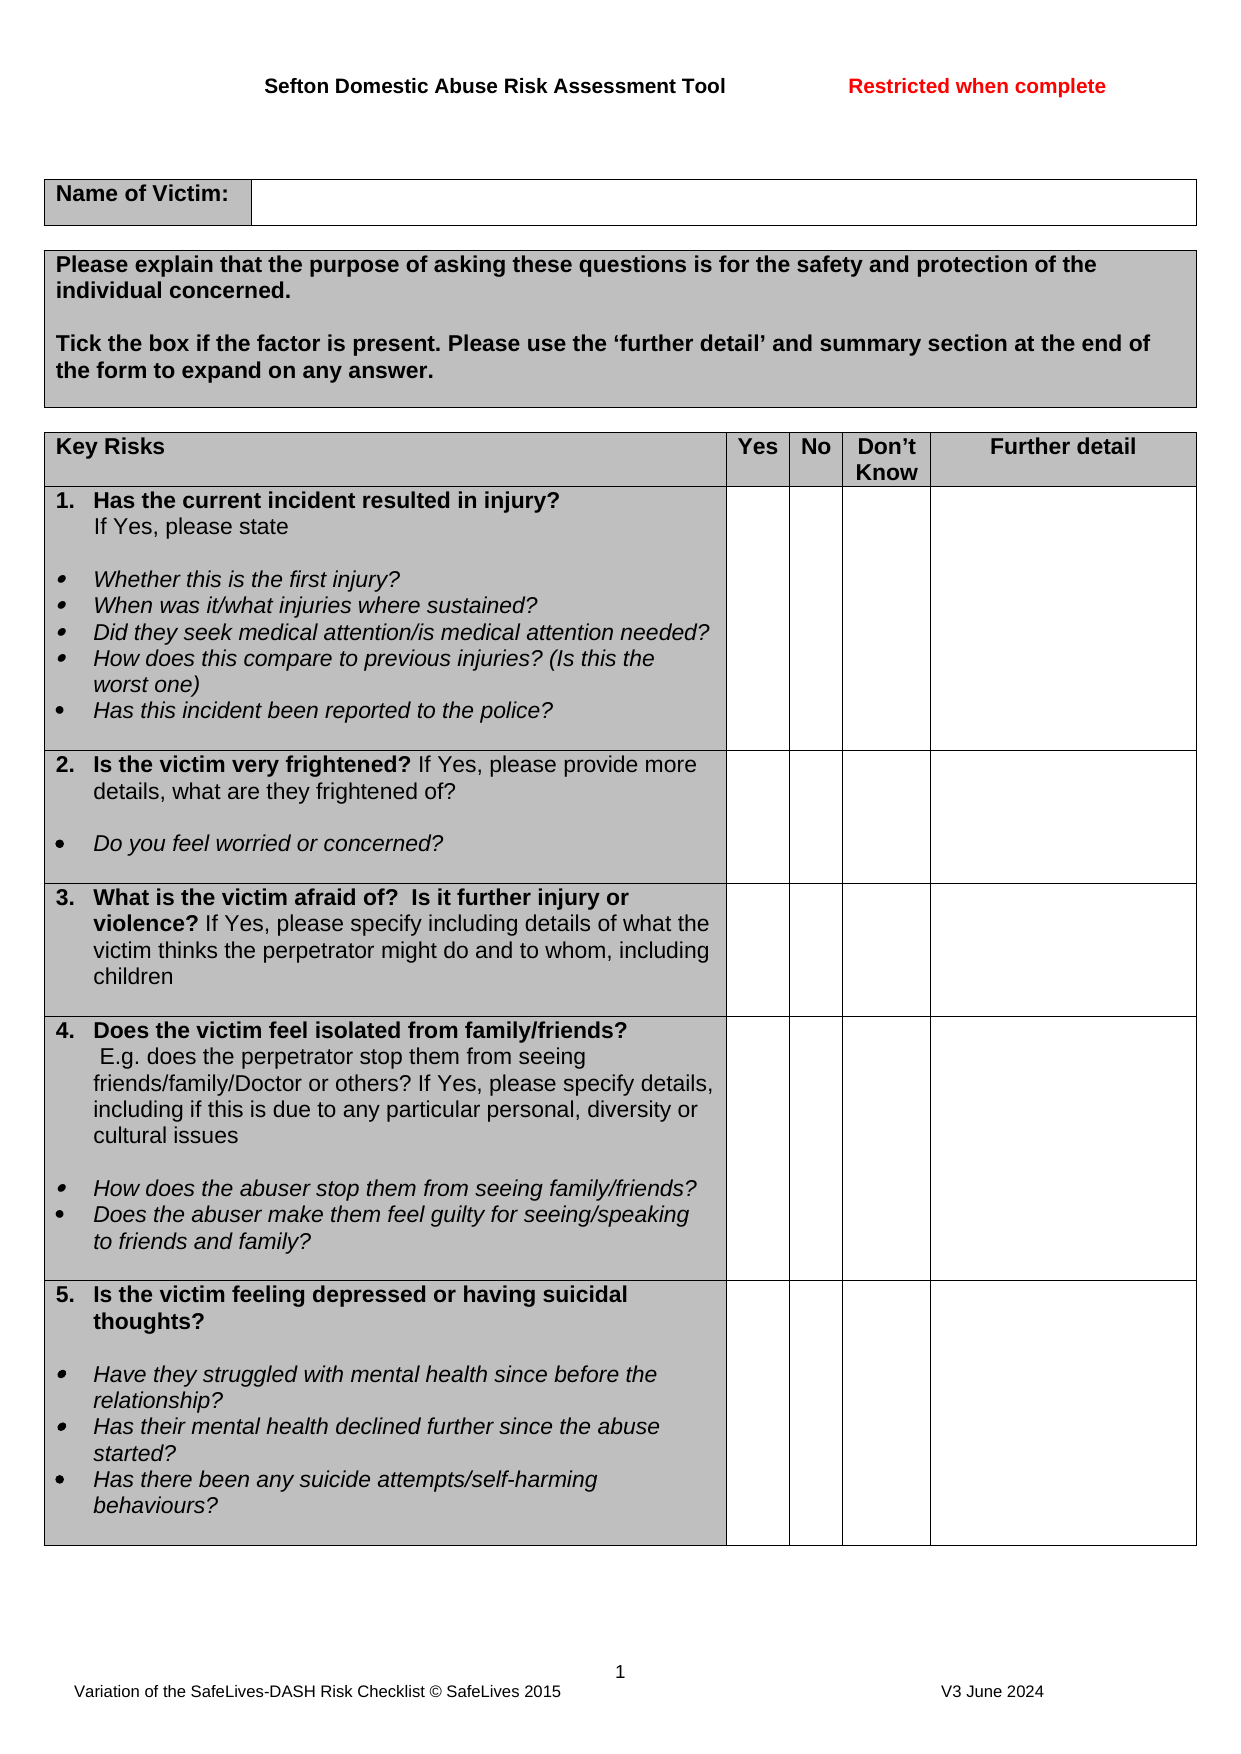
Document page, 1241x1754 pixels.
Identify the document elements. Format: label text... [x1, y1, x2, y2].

table_cell [790, 487, 842, 750]
table_cell [843, 1017, 930, 1280]
table_cell [843, 487, 930, 750]
table_cell [727, 487, 789, 750]
table_header Don’t Know [843, 433, 930, 486]
table_cell [790, 884, 842, 1016]
table_cell [931, 1281, 1196, 1545]
table_cell [931, 487, 1196, 750]
table_cell [727, 884, 789, 1016]
table_cell Has the current incident resulted in injury? If Yes, please state Whether this is the first injury? When was it/what injuries where sustained? Did they seek medical attention/is medical attention needed? How does this compare to previous injuries? (Is this the worst one) Has this incident been reported to the police? [45, 487, 726, 750]
table_cell Is the victim very frightened? If Yes, please provide more details, what are they frightened of? Do you feel worried or concerned? [45, 751, 726, 883]
table_header No [790, 433, 842, 486]
table_header Key Risks [45, 433, 726, 486]
table_cell [727, 751, 789, 883]
table_header Name of Victim: [45, 180, 251, 225]
table_cell [727, 1281, 789, 1545]
table_cell What is the victim afraid of? Is it further injury or violence? If Yes, please specify including details of what the victim thinks the perpetrator might do and to whom, including children [45, 884, 726, 1016]
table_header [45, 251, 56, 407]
table_cell [790, 1017, 842, 1280]
table_header Yes [727, 433, 789, 486]
table_header Further detail [931, 433, 1196, 486]
table_cell [790, 1281, 842, 1545]
table_header [252, 180, 1196, 225]
table_cell [843, 884, 930, 1016]
table_cell Does the victim feel isolated from family/friends? E.g. does the perpetrator stop them from seeing friends/family/Doctor or others? If Yes, please specify details, including if this is due to any particular personal, diversity or cultural issues How does the abuser stop them from seeing family/friends? Does the abuser make them feel guilty for seeing/speaking to friends and family? [45, 1017, 726, 1280]
table_cell [843, 1281, 930, 1545]
table_cell [931, 884, 1196, 1016]
table_cell Is the victim feeling depressed or having suicidal thoughts? Have they struggled with mental health since before the relationship? Has their mental health declined further since the abuse started? Has there been any suicide attempts/self-harming behaviours? [45, 1281, 726, 1545]
table_cell [931, 751, 1196, 883]
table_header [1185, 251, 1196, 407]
table_cell [843, 751, 930, 883]
table_cell [790, 751, 842, 883]
table_cell [727, 1017, 789, 1280]
table_cell [931, 1017, 1196, 1280]
